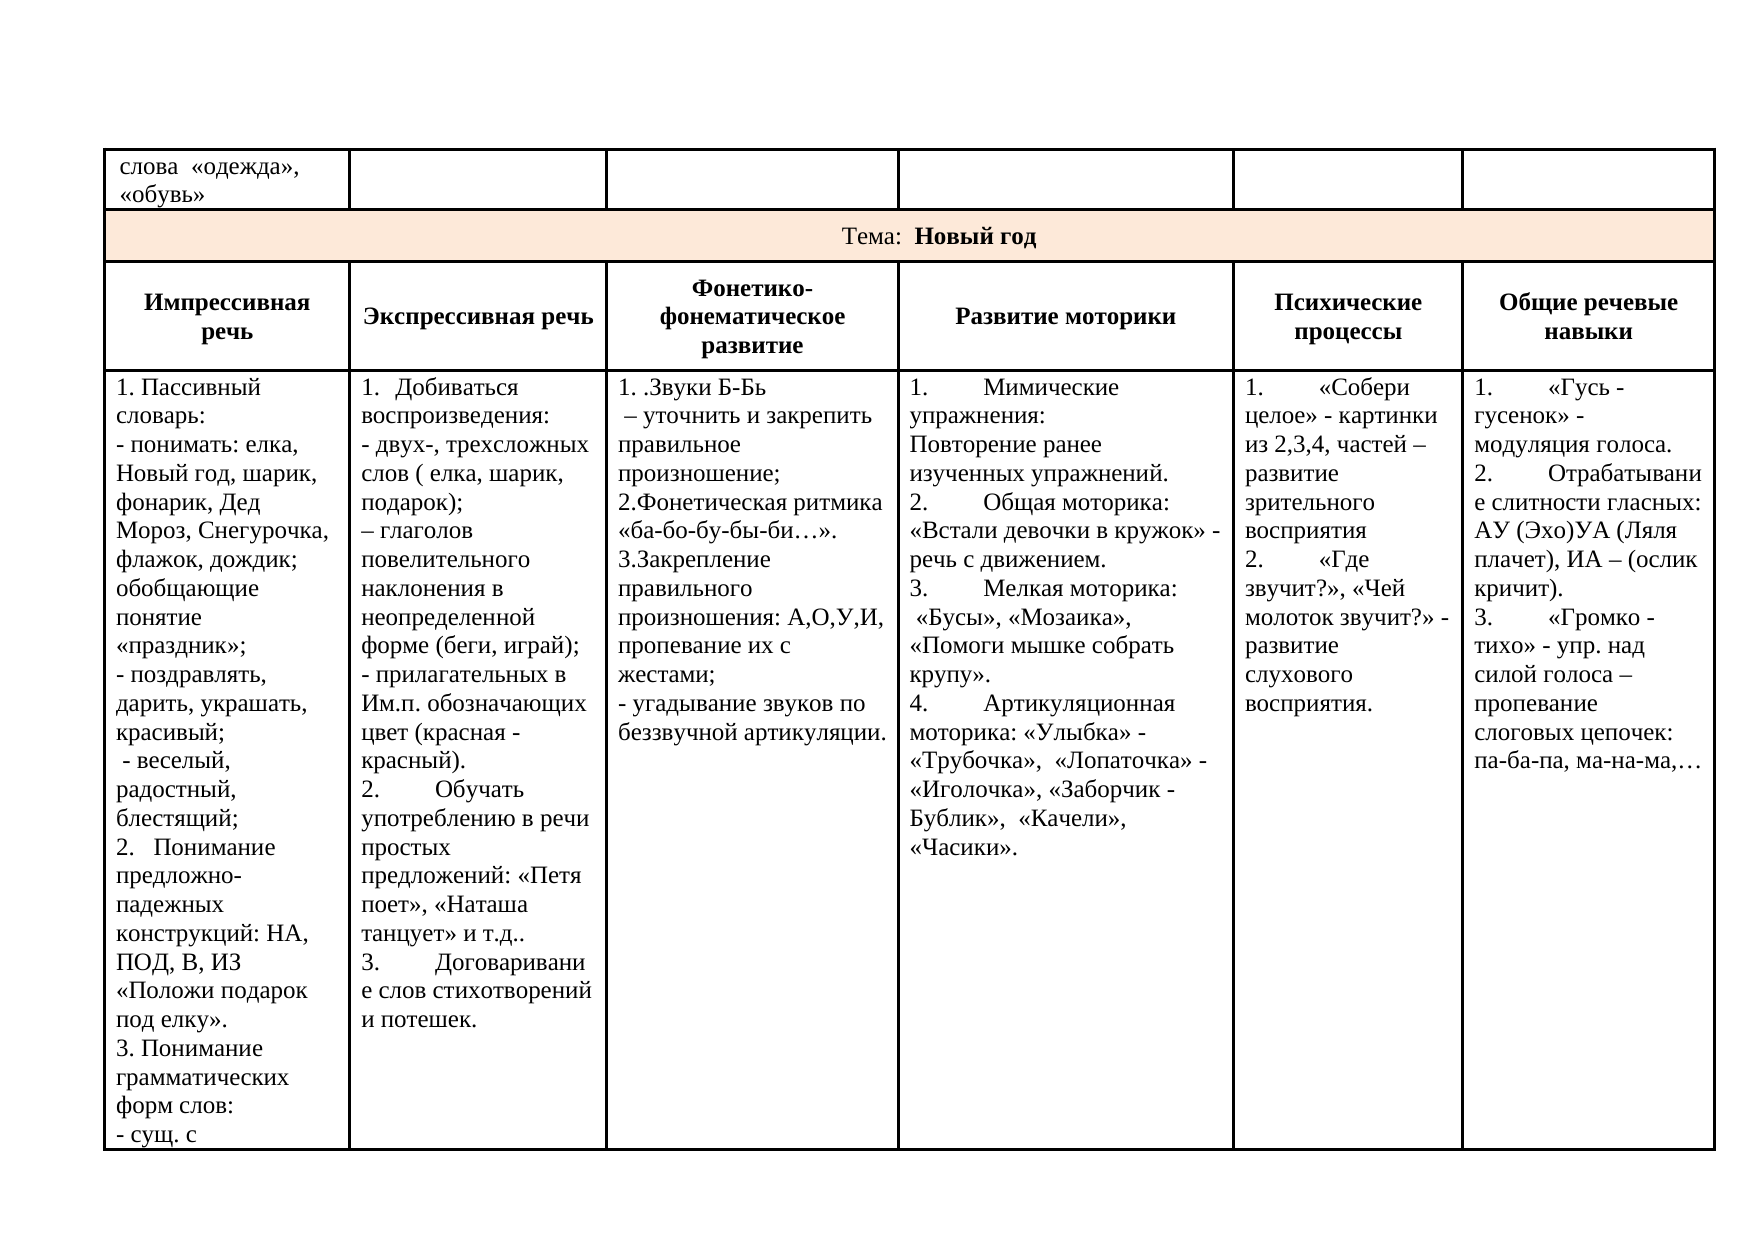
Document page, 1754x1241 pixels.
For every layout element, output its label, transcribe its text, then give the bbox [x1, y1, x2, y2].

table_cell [608, 151, 897, 208]
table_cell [351, 372, 605, 1148]
table_cell Тема: Новый год [106, 211, 1713, 260]
table_cell Фонетико-фонематическое развитие [608, 263, 897, 368]
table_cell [900, 151, 1232, 208]
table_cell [608, 372, 897, 1148]
table_cell Общие речевые навыки [1464, 263, 1713, 368]
table_cell Развитие моторики [900, 263, 1232, 368]
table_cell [106, 372, 348, 1148]
table_cell Психические процессы [1235, 263, 1461, 368]
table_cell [900, 372, 1232, 1148]
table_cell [1464, 151, 1713, 208]
table_cell Импрессивная речь [106, 263, 348, 368]
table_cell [1235, 151, 1461, 208]
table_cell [106, 151, 348, 208]
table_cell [1235, 372, 1461, 1148]
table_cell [351, 151, 605, 208]
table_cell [1464, 372, 1713, 1148]
table_cell Экспрессивная речь [351, 263, 605, 368]
